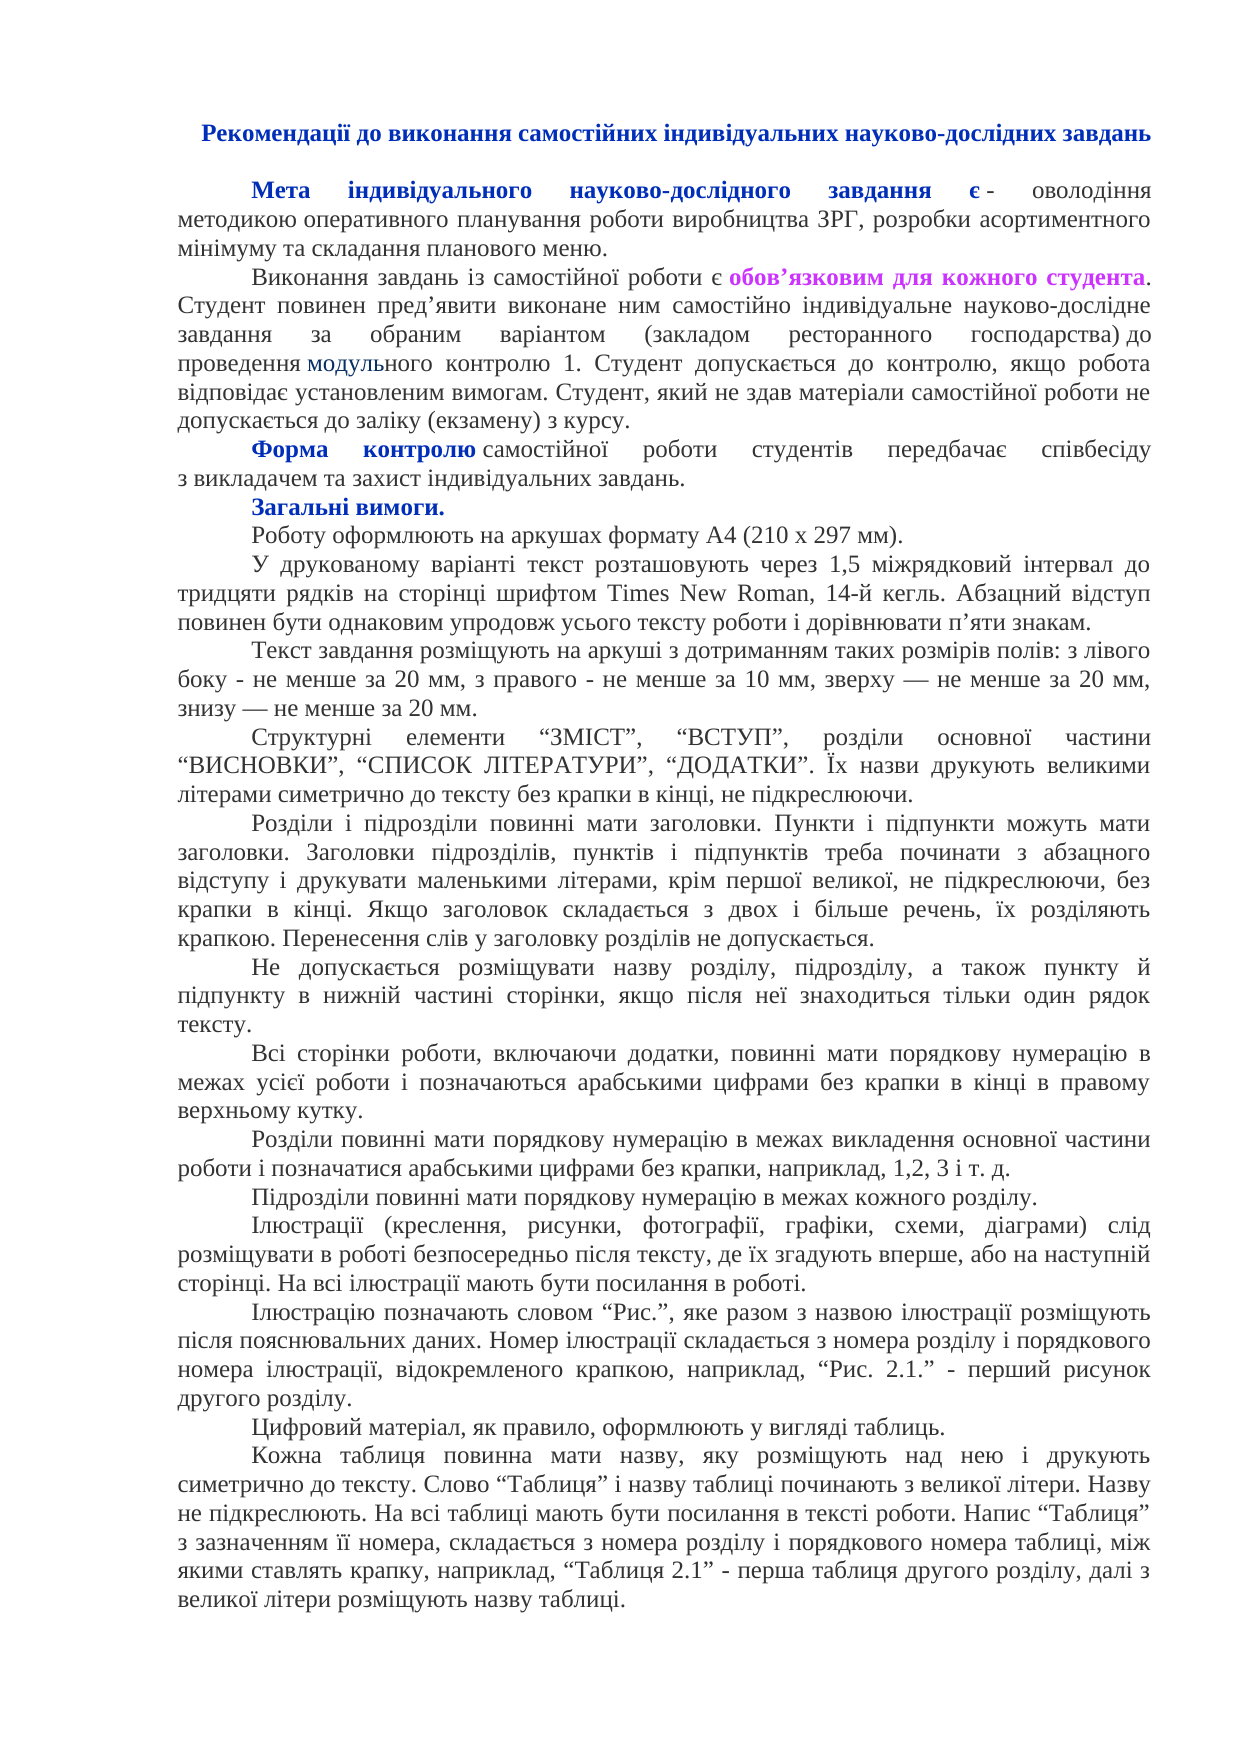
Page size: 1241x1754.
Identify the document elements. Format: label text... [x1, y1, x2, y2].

text Підрозділи повинні мати порядкову нумерацію в межах кожного розділу. [177, 1182, 1152, 1211]
text Розділи і підрозділи повинні мати заголовки. Пункти і підпункти можуть мати заголовки. Заголовки підрозділів, пунктів і підпунктів треба починати з абзацного відступу і друкувати маленькими літерами, крім першої великої, не підкреслюючи, без крапки в кінці. Якщо заголовок складається з двох і більше речень, їх розділяють крапкою. Перенесення слів у заголовку розділів не допускається. [177, 808, 1152, 952]
text У друкованому варіанті текст розташовують через 1,5 міжрядковий інтервал до тридцяти рядків на сторінці шрифтом Times New Roman, 14-й кегль. Абзацний відступ повинен бути однаковим упродовж усього тексту роботи і дорівнювати п’яти знакам. [177, 549, 1152, 636]
text Всі сторінки роботи, включаючи додатки, повинні мати порядкову нумерацію в межах усієї роботи і позначаються арабськими цифрами без крапки в кінці в правому верхньому кутку. [177, 1038, 1152, 1124]
text Мета індивідуального науково-дослідного завдання є - оволодіння методикою оперативного планування роботи виробництва ЗРГ, розробки асортиментного мінімуму та складання планового меню. [177, 176, 1152, 262]
text Форма контролю самостійної роботи студентів передбачає співбесіду з викладачем та захист індивідуальних завдань. [177, 434, 1152, 492]
text Розділи повинні мати порядкову нумерацію в межах викладення основної частини роботи і позначатися арабськими цифрами без крапки, наприклад, 1,2, 3 і т. д. [177, 1124, 1152, 1182]
text Загальні вимоги. [177, 492, 1152, 521]
text Роботу оформлюють на аркушах формату А4 (210 х 297 мм). [177, 521, 1152, 549]
text Не допускається розміщувати назву розділу, підрозділу, а також пункту й підпункту в нижній частині сторінки, якщо після неї знаходиться тільки один рядок тексту. [177, 952, 1152, 1038]
text Кожна таблиця повинна мати назву, яку розміщують над нею і друкують симетрично до тексту. Слово “Таблиця” і назву таблиці починають з великої літери. Назву не підкреслюють. На всі таблиці мають бути посилання в тексті роботи. Напис “Таблиця” з зазначенням її номера, складається з номера розділу і порядкового номера таблиці, між якими ставлять крапку, наприклад, “Таблиця 2.1” - перша таблиця другого розділу, далі з великої літери розміщують назву таблиці. [177, 1441, 1152, 1613]
text Ілюстрацію позначають словом “Рис.”, яке разом з назвою ілюстрації розміщують після пояснювальних даних. Номер ілюстрації складається з номера розділу і порядкового номера ілюстрації, відокремленого крапкою, наприклад, “Рис. 2.1.” - перший рисунок другого розділу. [177, 1297, 1152, 1412]
text Рекомендації до виконання самостійних індивідуальних науково-дослідних завдань [177, 118, 1152, 147]
text Структурні елементи “ЗМІСТ”, “ВСТУП”, розділи основної частини “ВИСНОВКИ”, “СПИСОК ЛІТЕРАТУРИ”, “ДОДАТКИ”. Їх назви друкують великими літерами симетрично до тексту без крапки в кінці, не підкреслюючи. [177, 722, 1152, 808]
text Виконання завдань із самостійної роботи є обов’язковим для кожного студента. Студент повинен пред’явити виконане ним самостійно індивідуальне науково-дослідне завдання за обраним варіантом (закладом ресторанного господарства) до проведення модульного контролю 1. Студент допускається до контролю, якщо робота відповідає установленим вимогам. Студент, який не здав матеріали самостійної роботи не допускається до заліку (екзамену) з курсу. [177, 262, 1152, 434]
text Текст завдання розміщують на аркуші з дотриманням таких розмірів полів: з лівого боку - не менше за 20 мм, з правого - не менше за 10 мм, зверху — не менше за 20 мм, знизу — не менше за 20 мм. [177, 636, 1152, 722]
text Ілюстрації (креслення, рисунки, фотографії, графіки, схеми, діаграми) слід розміщувати в роботі безпосередньо після тексту, де їх згадують вперше, або на наступній сторінці. На всі ілюстрації мають бути посилання в роботі. [177, 1211, 1152, 1297]
text Цифровий матеріал, як правило, оформлюють у вигляді таблиць. [177, 1412, 1152, 1441]
